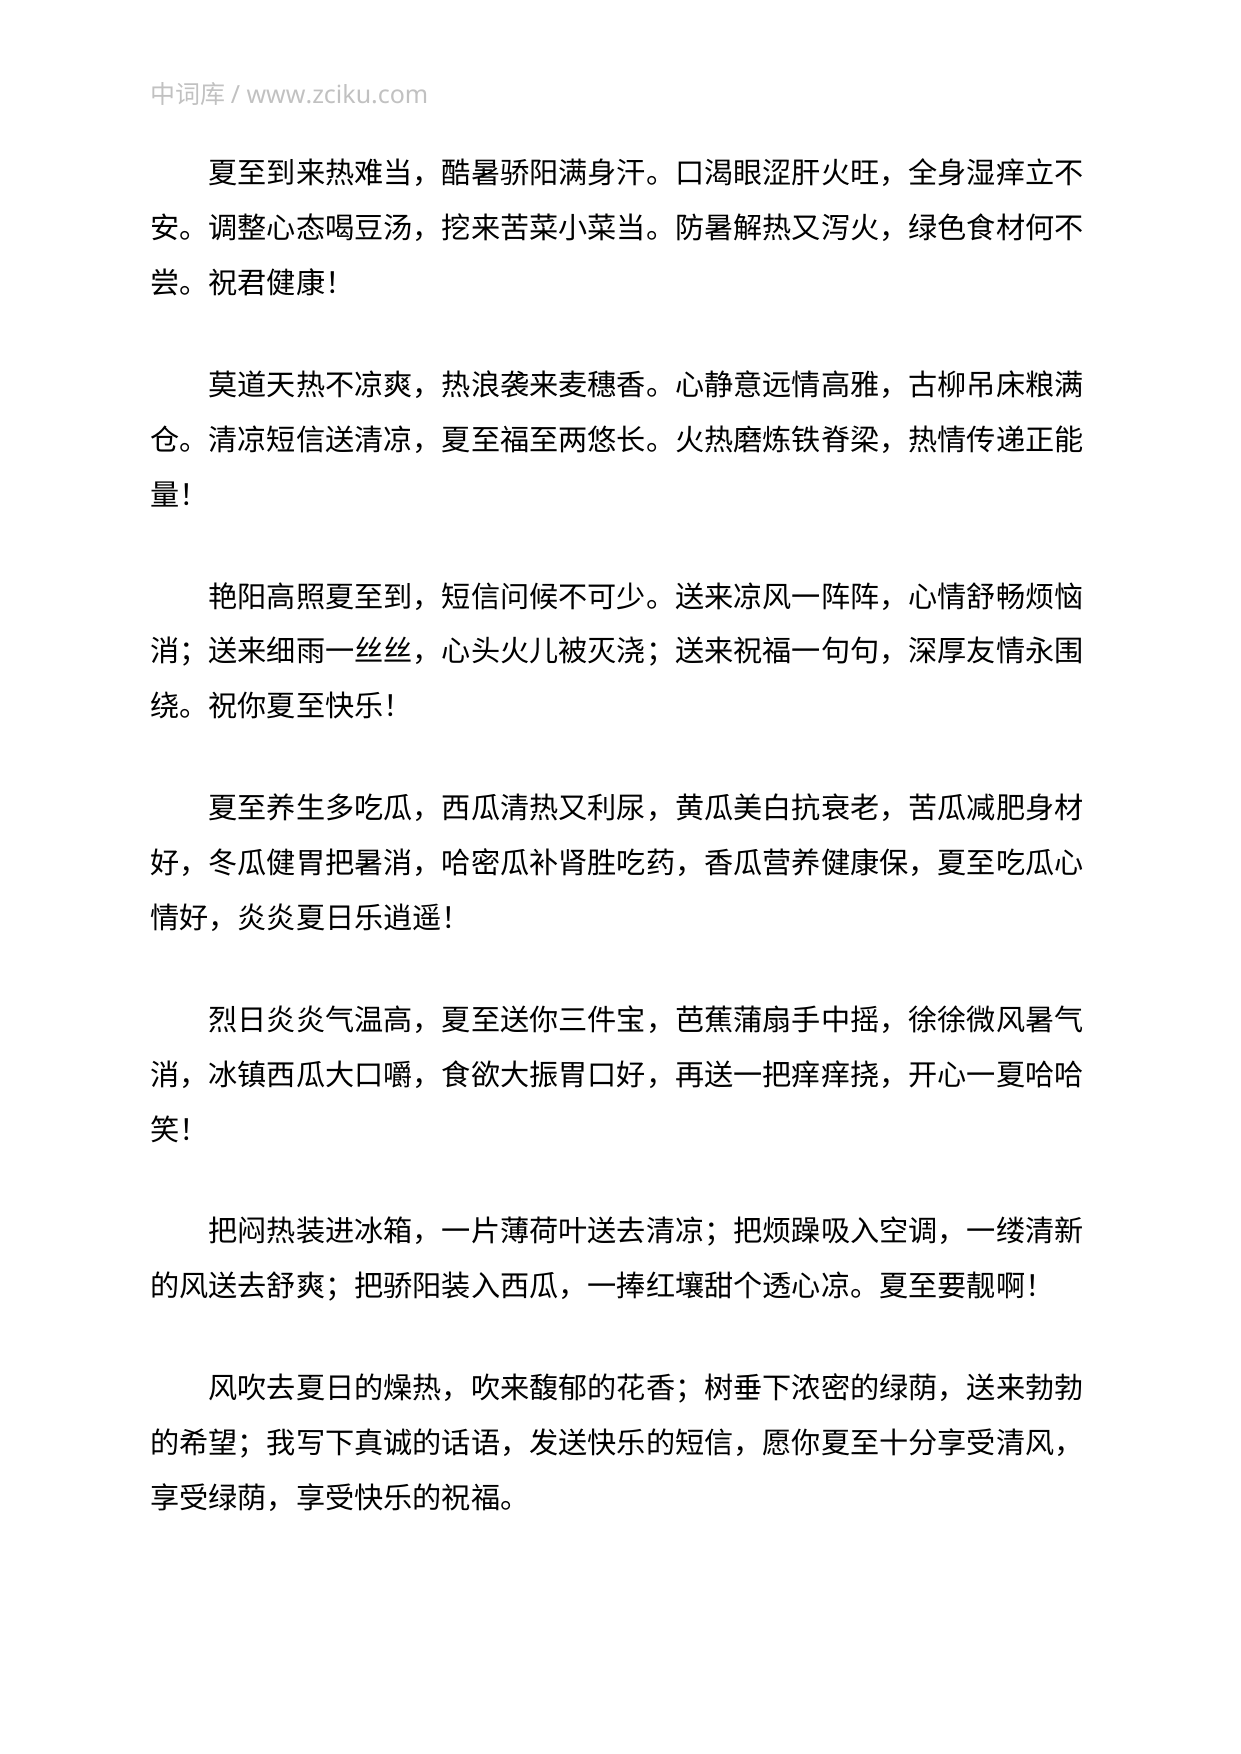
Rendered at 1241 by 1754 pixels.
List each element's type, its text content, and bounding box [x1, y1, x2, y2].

text 夏至到来热难当，酷暑骄阳满身汗。口渴眼涩肝火旺，全身湿痒立不安。调整心态喝豆汤，挖来苦菜小菜当。防暑解热又泻火，绿色食材何不尝。祝君健康！ [150, 150, 1090, 302]
text 风吹去夏日的燥热，吹来馥郁的花香；树垂下浓密的绿荫，送来勃勃的希望；我写下真诚的话语，发送快乐的短信，愿你夏至十分享受清风，享受绿荫，享受快乐的祝福。 [150, 1364, 1090, 1517]
text 把闷热装进冰箱，一片薄荷叶送去清凉；把烦躁吸入空调，一缕清新的风送去舒爽；把骄阳装入西瓜，一捧红壤甜个透心凉。夏至要靓啊！ [150, 1208, 1090, 1305]
text 艳阳高照夏至到，短信问候不可少。送来凉风一阵阵，心情舒畅烦恼消；送来细雨一丝丝，心头火儿被灭浇；送来祝福一句句，深厚友情永围绕。祝你夏至快乐！ [150, 573, 1090, 725]
text 烈日炎炎气温高，夏至送你三件宝，芭蕉蒲扇手中摇，徐徐微风暑气消，冰镇西瓜大口嚼，食欲大振胃口好，再送一把痒痒挠，开心一夏哈哈笑！ [150, 996, 1090, 1148]
text 莫道天热不凉爽，热浪袭来麦穗香。心静意远情高雅，古柳吊床粮满仓。清凉短信送清凉，夏至福至两悠长。火热磨炼铁脊梁，热情传递正能量！ [150, 362, 1090, 514]
text 夏至养生多吃瓜，西瓜清热又利尿，黄瓜美白抗衰老，苦瓜减肥身材好，冬瓜健胃把暑消，哈密瓜补肾胜吃药，香瓜营养健康保，夏至吃瓜心情好，炎炎夏日乐逍遥！ [150, 785, 1090, 937]
